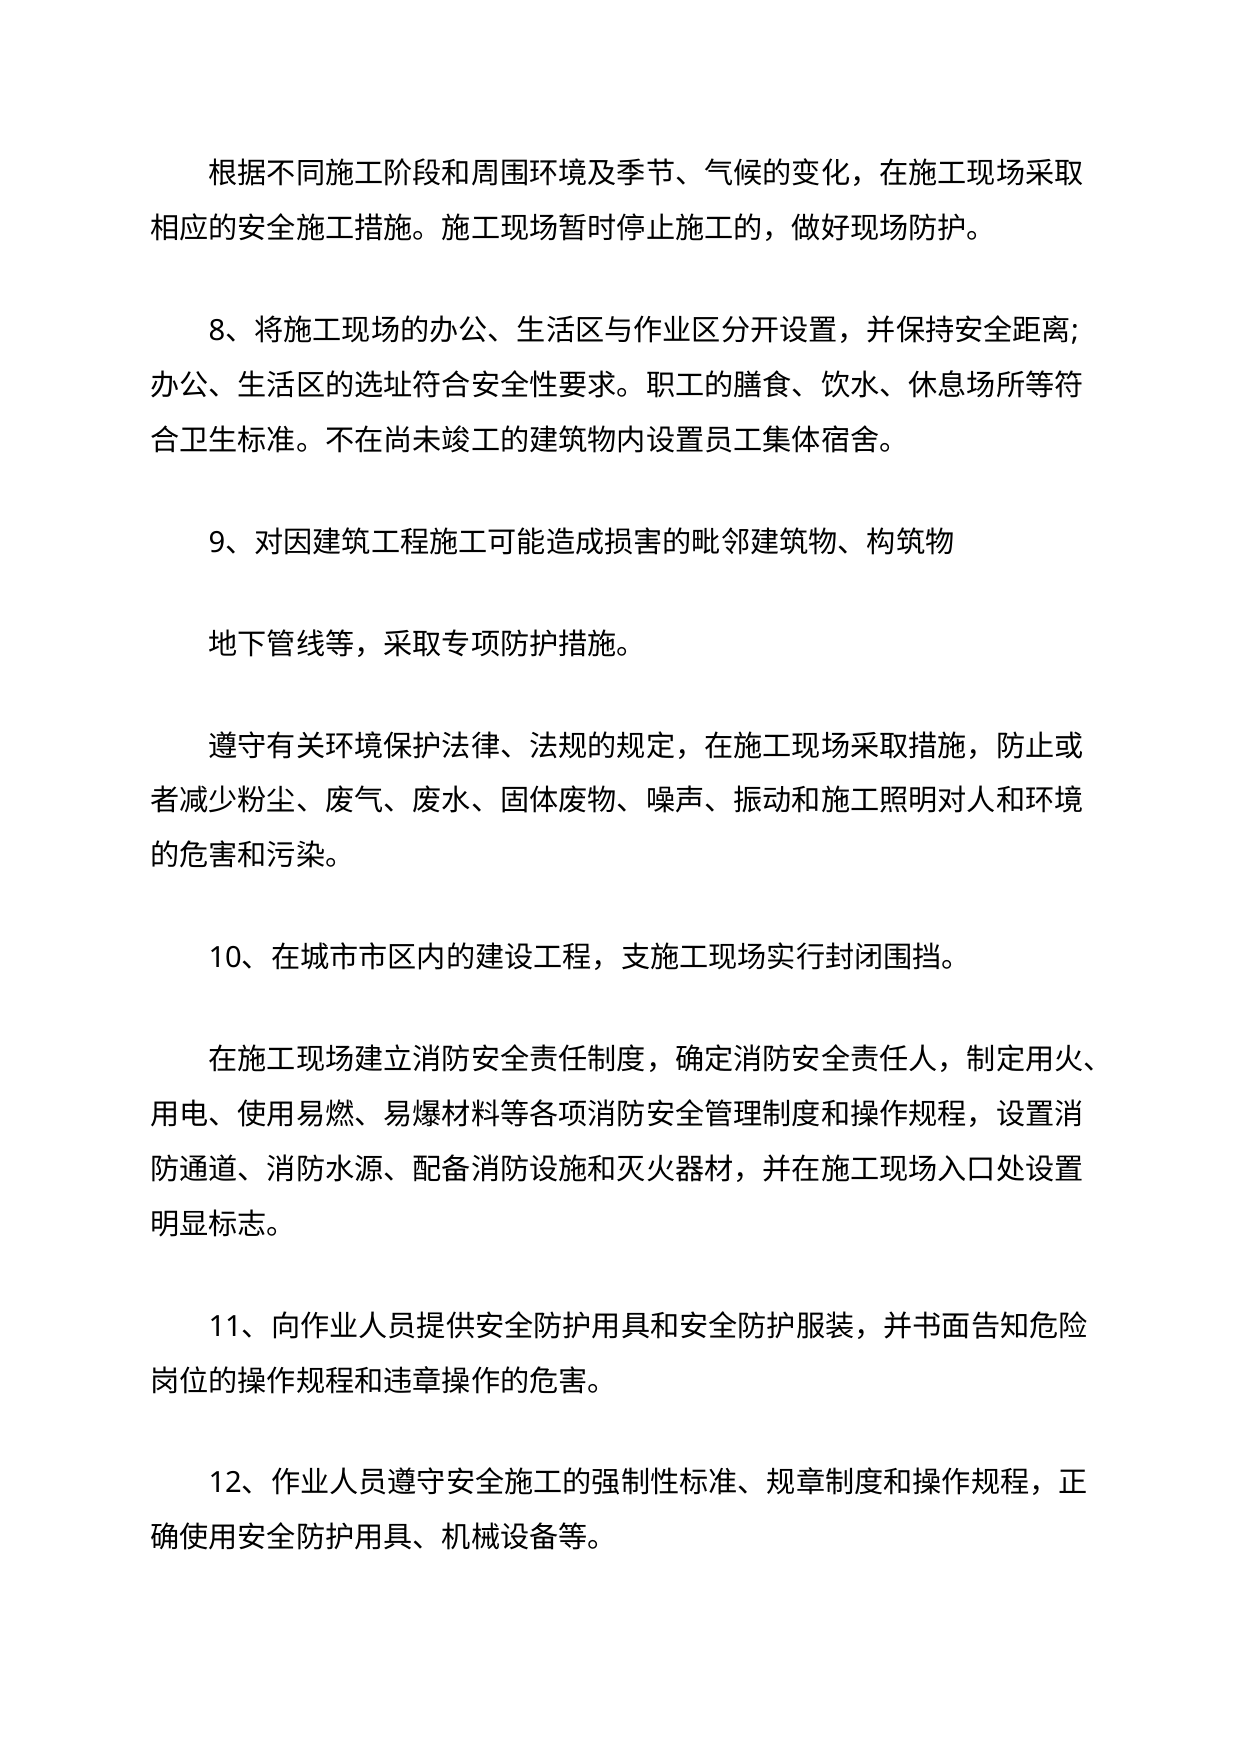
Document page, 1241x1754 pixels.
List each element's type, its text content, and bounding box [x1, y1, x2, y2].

text 根据不同施工阶段和周围环境及季节、气候的变化，在施工现场采取相应的安全施工措施。施工现场暂时停止施工的，做好现场防护。 [150, 150, 1090, 247]
text 12、作业人员遵守安全施工的强制性标准、规章制度和操作规程，正确使用安全防护用具、机械设备等。 [150, 1459, 1090, 1556]
text 地下管线等，采取专项防护措施。 [150, 620, 1090, 663]
text 9、对因建筑工程施工可能造成损害的毗邻建筑物、构筑物 [150, 518, 1090, 561]
text 10、在城市市区内的建设工程，支施工现场实行封闭围挡。 [150, 934, 1090, 976]
text 在施工现场建立消防安全责任制度，确定消防安全责任人，制定用火、用电、使用易燃、易爆材料等各项消防安全管理制度和操作规程，设置消防通道、消防水源、配备消防设施和灭火器材，并在施工现场入口处设置明显标志。 [150, 1036, 1090, 1243]
text 8、将施工现场的办公、生活区与作业区分开设置，并保持安全距离;办公、生活区的选址符合安全性要求。职工的膳食、饮水、休息场所等符合卫生标准。不在尚未竣工的建筑物内设置员工集体宿舍。 [150, 307, 1090, 459]
text 遵守有关环境保护法律、法规的规定，在施工现场采取措施，防止或者减少粉尘、废气、废水、固体废物、噪声、振动和施工照明对人和环境的危害和污染。 [150, 722, 1090, 874]
text 11、向作业人员提供安全防护用具和安全防护服装，并书面告知危险岗位的操作规程和违章操作的危害。 [150, 1302, 1090, 1399]
